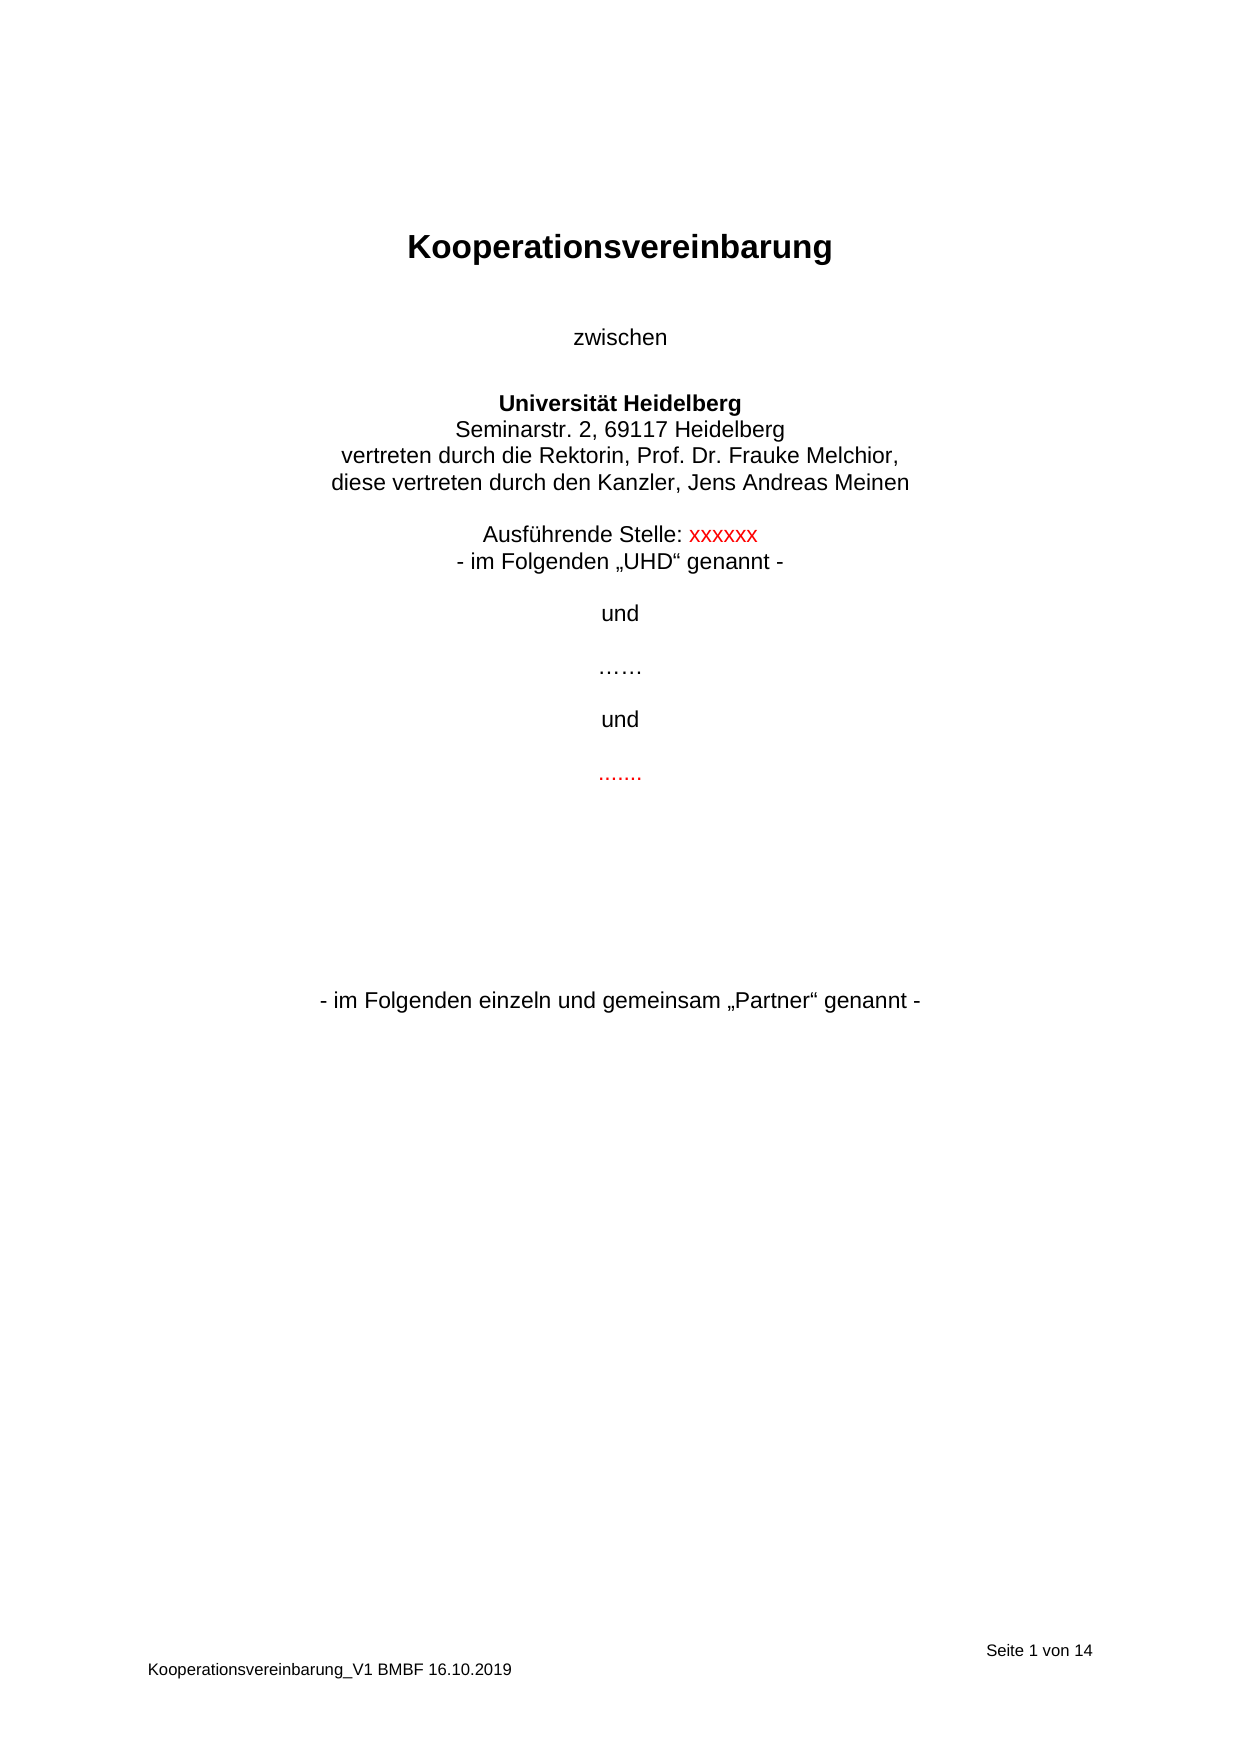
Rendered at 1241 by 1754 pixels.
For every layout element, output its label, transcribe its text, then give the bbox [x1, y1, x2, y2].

text ....... [148, 758, 1092, 785]
text zwischen [148, 324, 1092, 350]
text - im Folgenden „UHD“ genannt - [148, 548, 1092, 574]
text vertreten durch die Rektorin, Prof. Dr. Frauke Melchior, [148, 442, 1092, 469]
text und [148, 600, 1092, 627]
text Ausführende Stelle: xxxxxx [148, 521, 1092, 548]
subtitle Kooperationsvereinbarung [148, 227, 1092, 265]
text - im Folgenden einzeln und gemeinsam „Partner“ genannt - [148, 987, 1092, 1013]
text diese vertreten durch den Kanzler, Jens Andreas Meinen [148, 469, 1092, 495]
text und [148, 706, 1092, 732]
text Seminarstr. 2, 69117 Heidelberg [148, 416, 1092, 442]
text …… [148, 653, 1092, 679]
text Universität Heidelberg [148, 389, 1092, 416]
